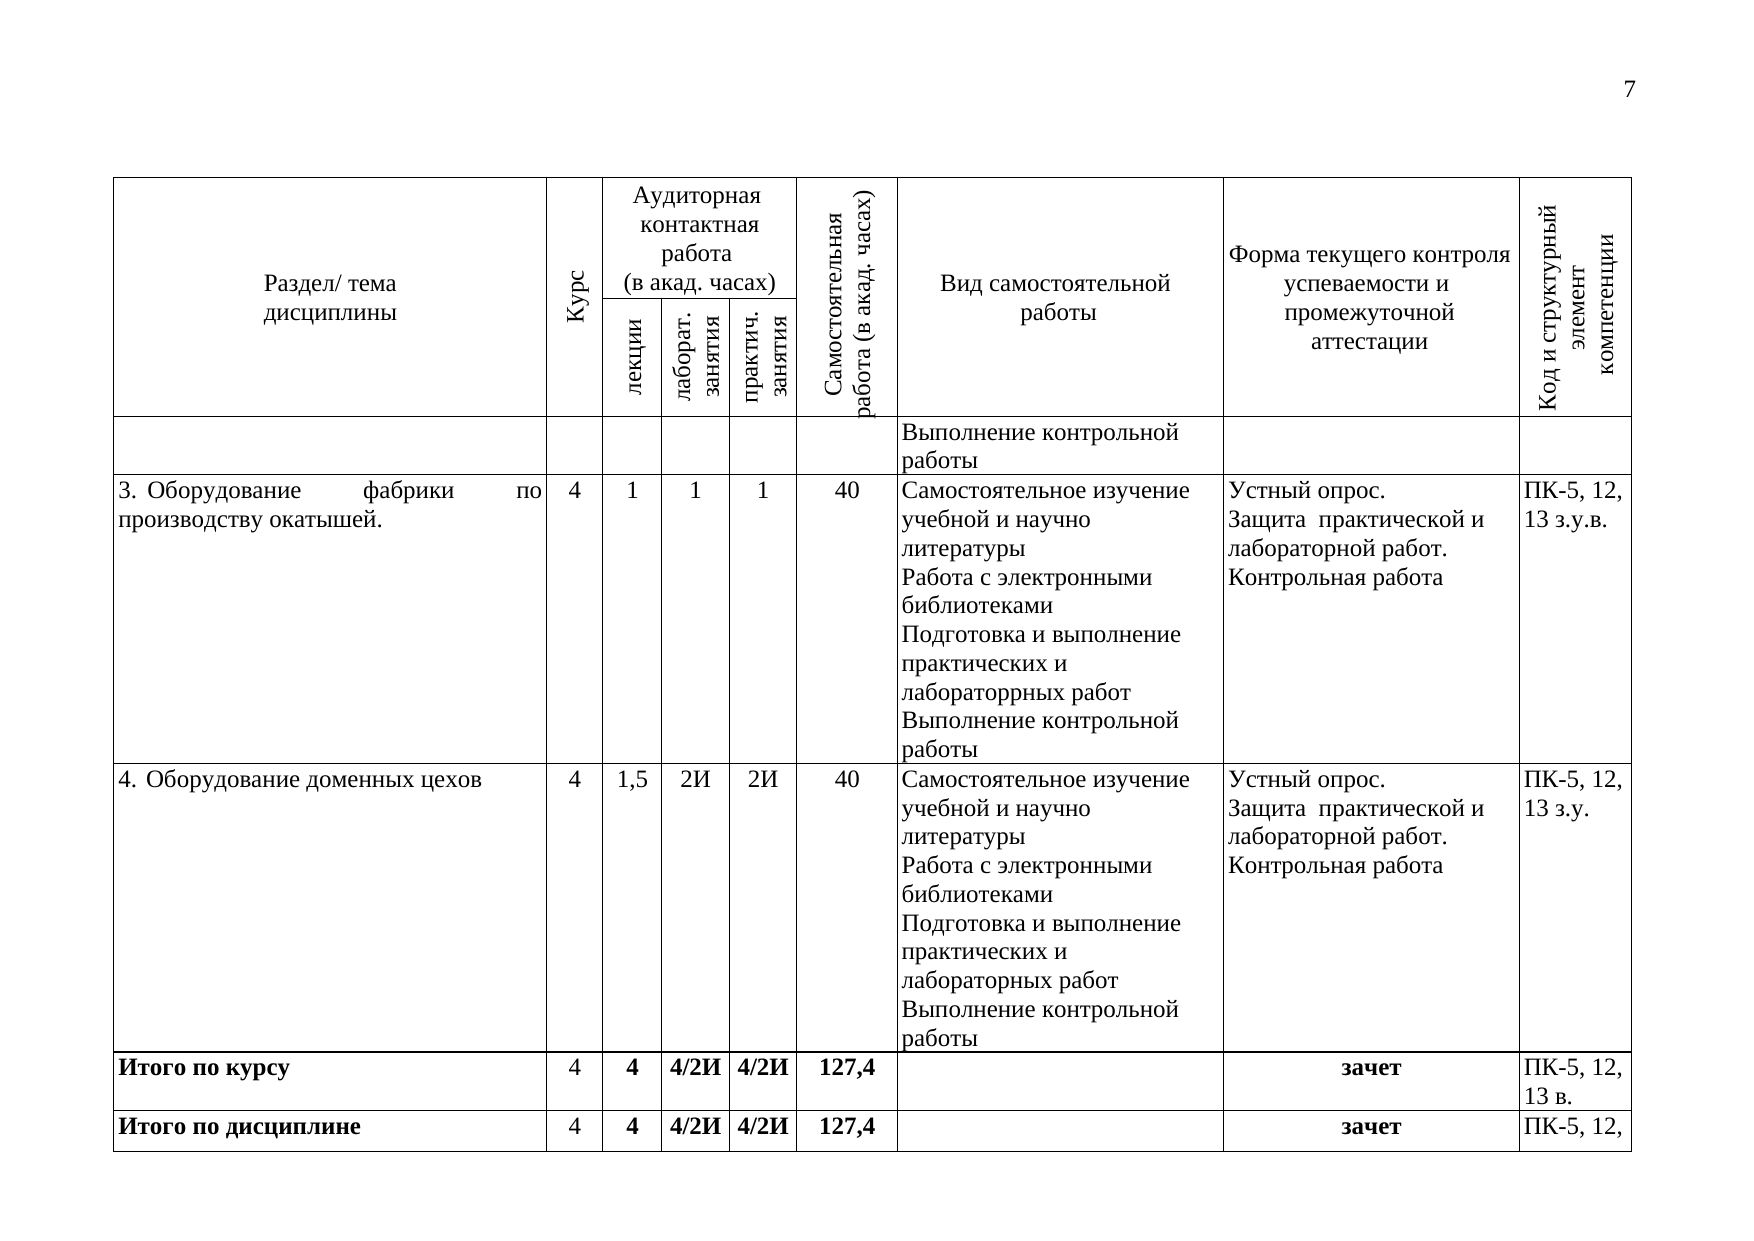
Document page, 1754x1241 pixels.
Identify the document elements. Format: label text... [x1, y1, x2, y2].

table_cell 1 [662, 434, 729, 638]
table_cell Самостоятельное изучение учебной и научно литературы Работа с электронными библиотеками Подготовка и выполнение практических и лабораторных работ Выполнение контрольной работы [898, 434, 1223, 638]
table_cell ПК-5, 12, 13 з.у.в. [1520, 639, 1631, 1014]
table_cell лекции [603, 316, 661, 433]
table_cell 1 [603, 639, 661, 1014]
table_cell 4 [547, 639, 602, 1014]
table_header Форма текущего контроля успеваемости и промежуточной аттестации [1224, 178, 1519, 433]
table_cell 2И [730, 1015, 796, 1146]
table_cell Оборудование фабрики по производству окатышей. [114, 639, 546, 1014]
table_cell 1 [662, 639, 729, 1014]
table_cell 40 [797, 434, 897, 638]
table_cell Оборудование агломерационной фабрики. [114, 434, 546, 638]
table_cell Устный опрос. Защита практической и лабораторной работ. Контрольная работа [1224, 434, 1519, 638]
table_header Код и структурный элемент компетенции [1520, 178, 1631, 433]
table_cell практич. занятия [730, 316, 796, 433]
table_cell 1 [730, 434, 796, 638]
table_cell Устный опрос. Защита практической и лабораторной работ. Контрольная работа [1224, 639, 1519, 1014]
table_cell 40 [797, 1015, 897, 1146]
table_cell 1 [730, 639, 796, 1014]
table_header Раздел/ тема дисциплины [114, 178, 546, 433]
table_cell Самостоятельное изучение учебной и научно литературы Работа с электронными библиотеками Подготовка и выполнение практических и лабораторных работ Выполнение контрольной работы [898, 1015, 1223, 1146]
table_cell Устный опрос. Защита практической и лабораторной работ. Контрольная работа [1224, 1015, 1519, 1146]
table_header Аудиторная контактная работа (в акад. часах) [603, 178, 796, 314]
table_header Вид самостоятельной работы [898, 178, 1223, 433]
table_cell 2И [662, 1015, 729, 1146]
table_cell 4 [547, 434, 602, 638]
table_header Курс [547, 178, 602, 433]
table_cell ПК-5, 12, 13 з.у. [1520, 1015, 1631, 1146]
table_cell 4 [547, 1015, 602, 1146]
table_header Самостоятельная работа (в акад. часах) [797, 178, 897, 433]
table_cell 40 [797, 639, 897, 1014]
table_cell 1,5 [603, 1015, 661, 1146]
table_cell лаборат. занятия [662, 316, 729, 433]
table_cell Самостоятельное изучение учебной и научно литературы Работа с электронными библиотеками Подготовка и выполнение практических и лабораторрных работ Выполнение контрольной работы [898, 639, 1223, 1014]
table_cell ПК-5, 12, 13 з.у.в. [1520, 434, 1631, 638]
table_cell Оборудование доменных цехов [114, 1015, 546, 1146]
table_cell 1 [603, 434, 661, 638]
